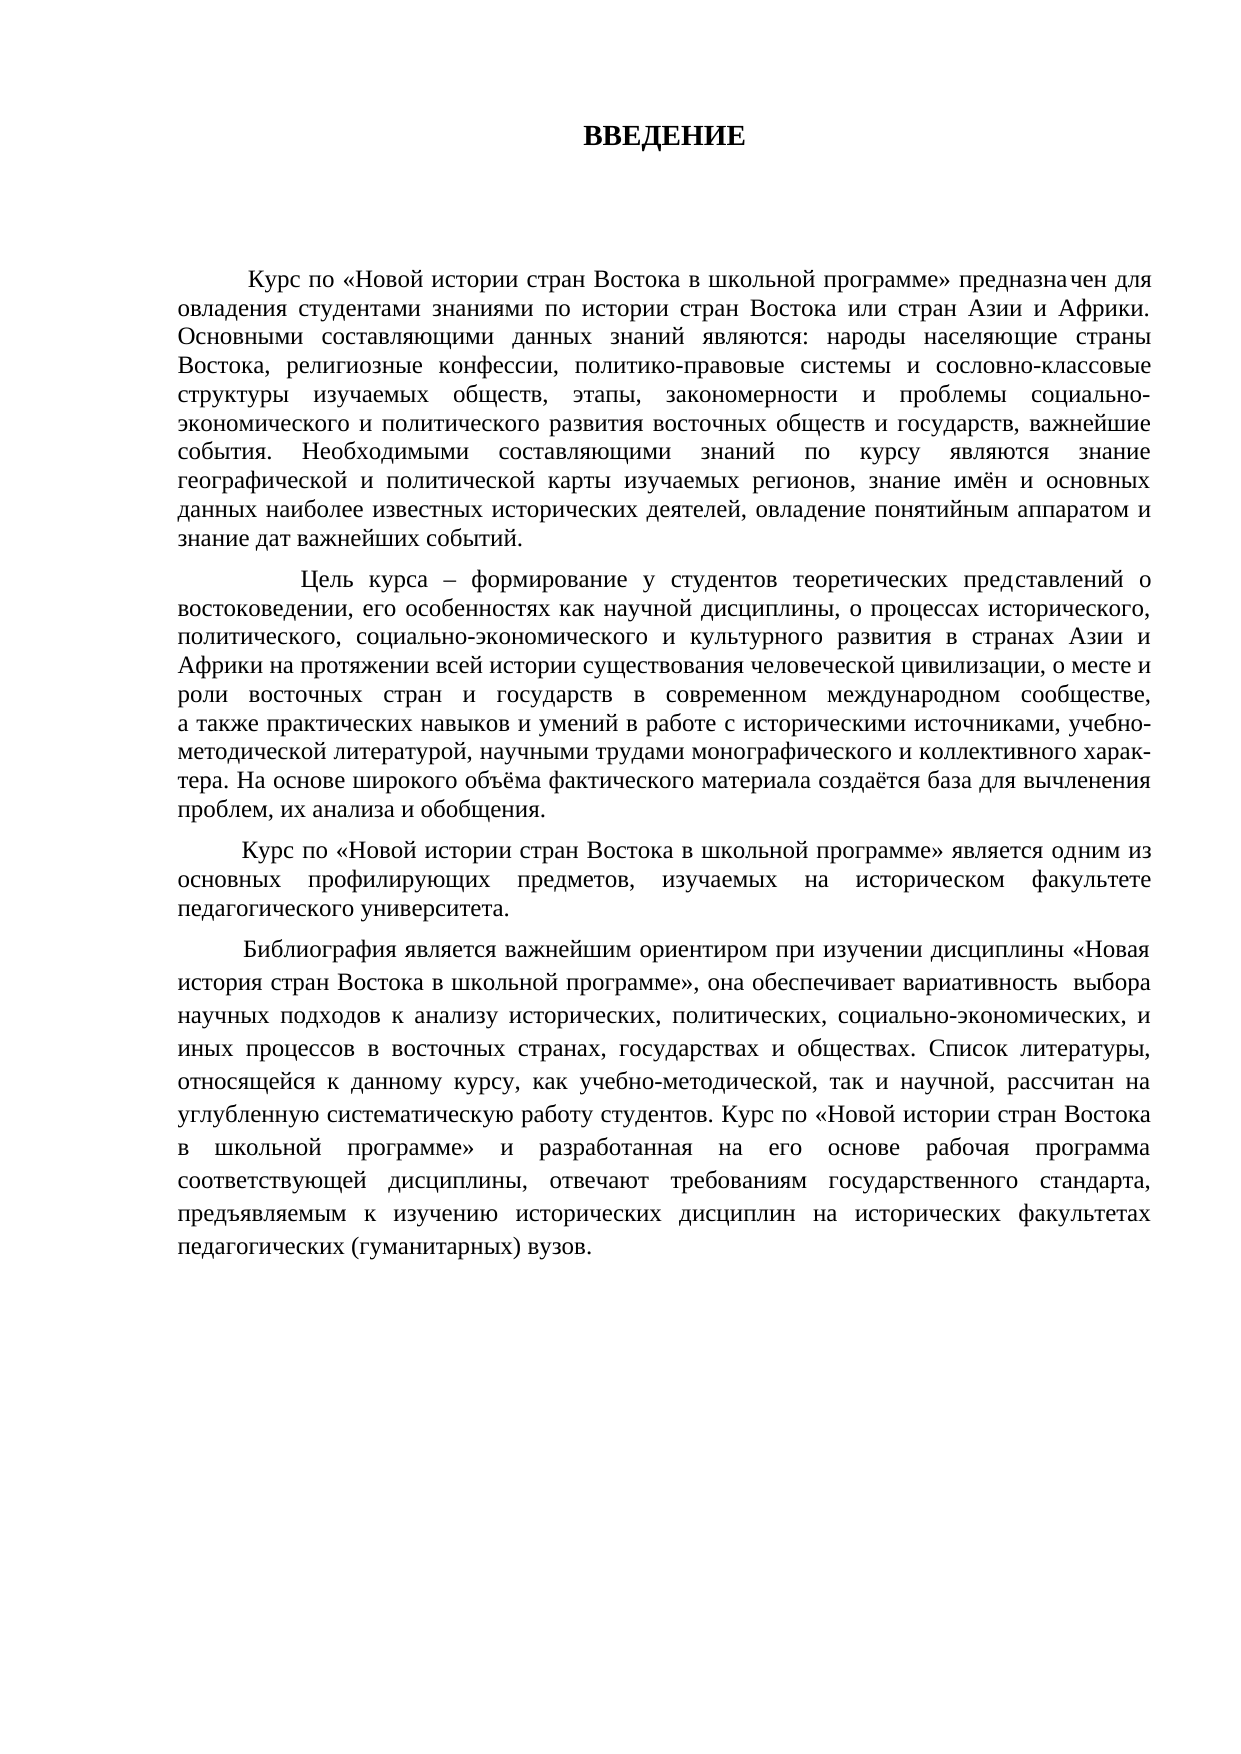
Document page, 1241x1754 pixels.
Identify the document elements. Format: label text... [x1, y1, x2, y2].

text Курс по «Новой истории стран Востока в школьной программе» предназначен для овладения студентами знаниями по истории стран Востока или стран Азии и Африки. Основными составляющими данных знаний являются: народы населяющие страны Востока, религиозные конфессии, политико-правовые системы и сословно-классовые структуры изучаемых обществ, этапы, закономерности и проблемы социально-экономического и политического развития восточных обществ и государств, важнейшие события. Необходимыми составляющими знаний по курсу являются знание географической и политической карты изучаемых регионов, знание имён и основных данных наиболее известных исторических деятелей, овладение понятийным аппаратом и знание дат важнейших событий. [177, 264, 1152, 551]
subtitle ВВЕДЕНИЕ [177, 118, 1152, 152]
text Цель курса – формирование у студентов теоретических представлений о востоковедении, его особенностях как научной дисциплины, о процессах исторического, политического, социально-экономического и культурного развития в странах Азии и Африки на протяжении всей истории существования человеческой цивилизации, о месте и роли восточных стран и государств в современном международном сообществе, а также практических навыков и умений в работе с историческими источниками, учебно-методической литературой, научными трудами монографического и коллективного харак-тера. На основе широкого объёма фактического материала создаётся база для вычленения проблем, их анализа и обобщения. [177, 564, 1152, 823]
text Библиография является важнейшим ориентиром при изучении дисциплины «Новая история стран Востока в школьной программе», она обеспечивает вариативность выбора научных подходов к анализу исторических, политических, социально-экономических, и иных процессов в восточных странах, государствах и обществах. Список литературы, относящейся к данному курсу, как учебно-методической, так и научной, рассчитан на углубленную систематическую работу студентов. Курс по «Новой истории стран Востока в школьной программе» и разработанная на его основе рабочая программа соответствующей дисциплины, отвечают требованиям государственного стандарта, предъявляемым к изучению исторических дисциплин на исторических факультетах педагогических (гуманитарных) вузов. [177, 934, 1152, 1260]
text Курс по «Новой истории стран Востока в школьной программе» является одним из основных профилирующих предметов, изучаемых на историческом факультете педагогического университета. [177, 835, 1152, 921]
